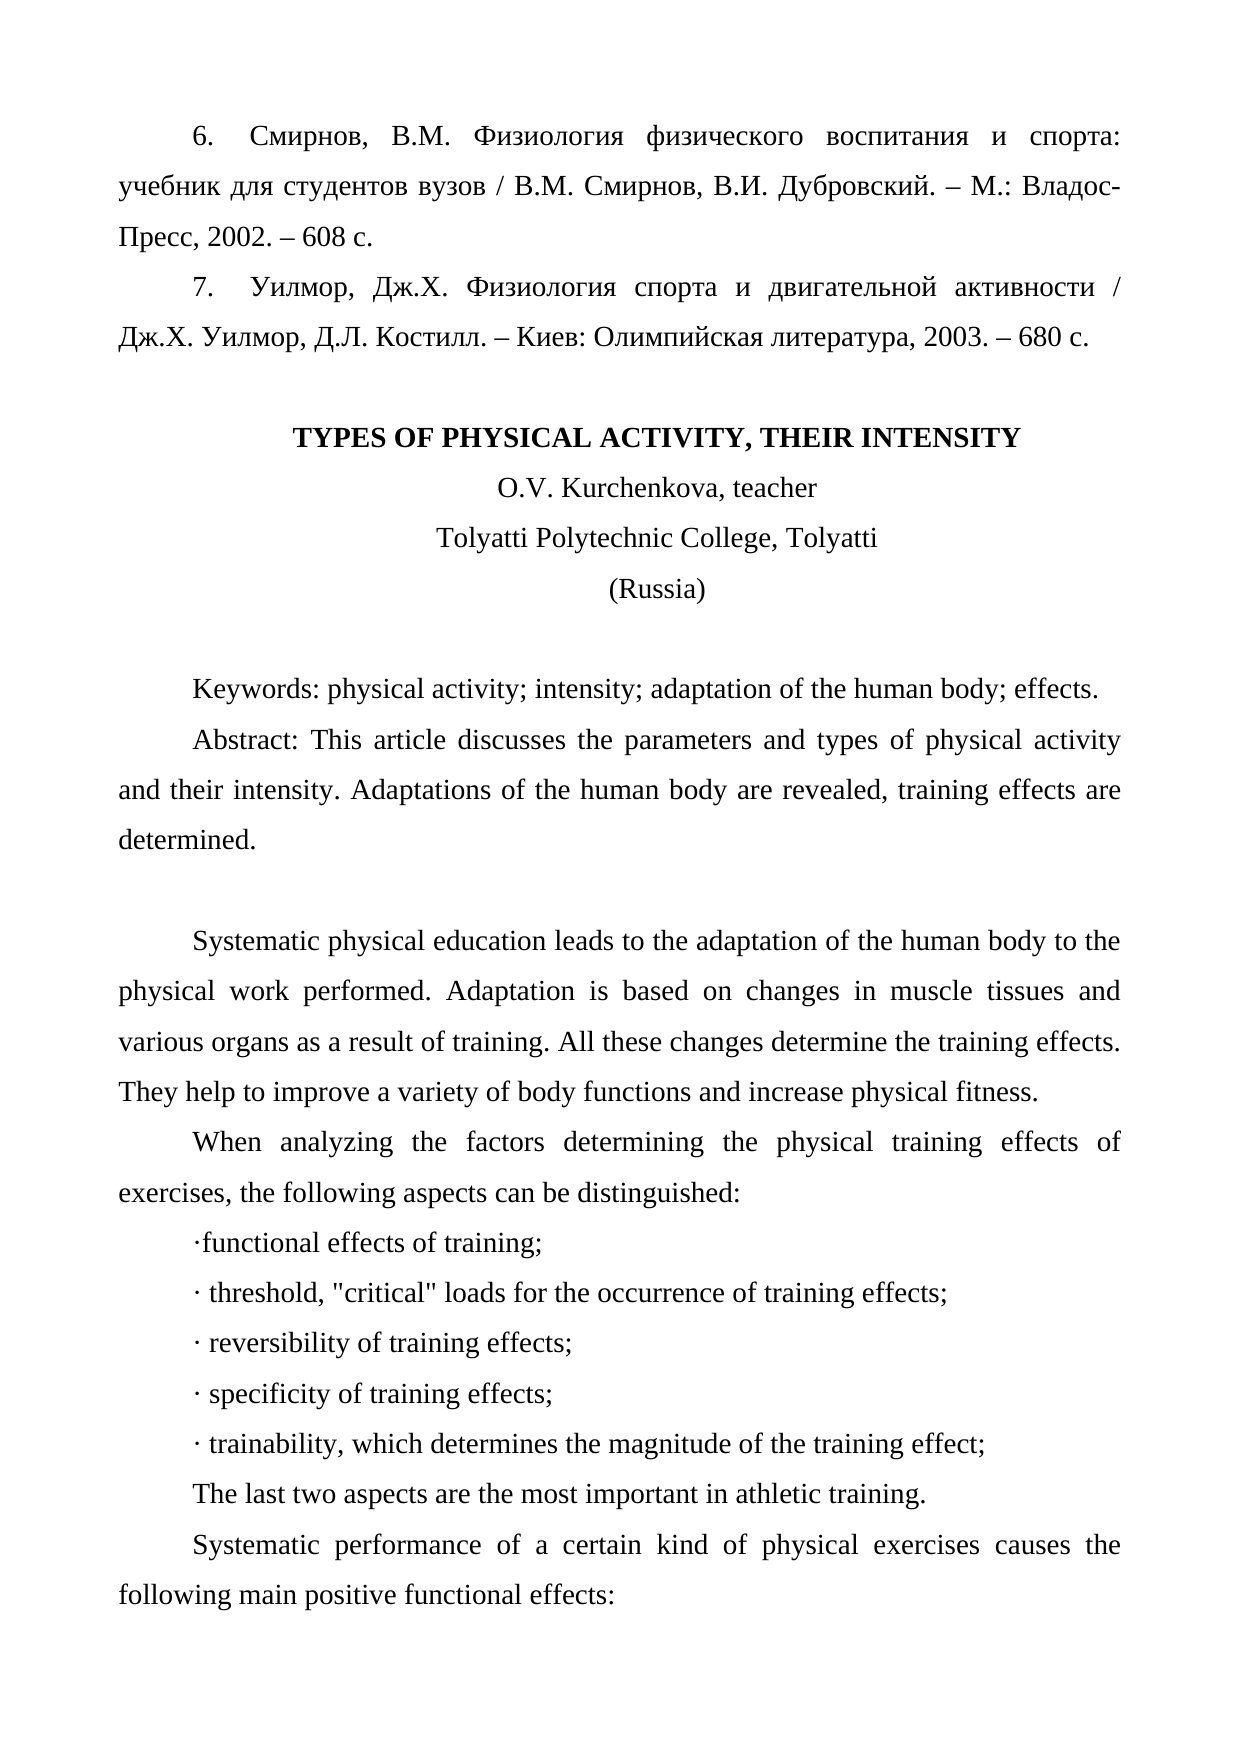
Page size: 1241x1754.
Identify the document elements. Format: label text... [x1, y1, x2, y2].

text Systematic performance of a certain kind of physical exercises causes the following main positive functional effects: [118, 1527, 1122, 1611]
text Systematic physical education leads to the adaptation of the human body to the physical work performed. Adaptation is based on changes in muscle tissues and various organs as a result of training. All these changes determine the training effects. They help to improve a variety of body functions and increase physical fitness. [118, 923, 1122, 1108]
text O.V. Kurchenkova, teacher [118, 470, 1122, 504]
text TYPES OF PHYSICAL ACTIVITY, THEIR INTENSITY [118, 420, 1122, 453]
text · trainability, which determines the magnitude of the training effect; [118, 1426, 1122, 1460]
text Abstract: This article discusses the parameters and types of physical activity and their intensity. Adaptations of the human body are revealed, training effects are determined. [118, 722, 1122, 856]
text · reversibility of training effects; [118, 1326, 1122, 1359]
list Смирнов, В.М. Физиология физического воспитания и спорта: учебник для студентов вузов / В.М. Смирнов, В.И. Дубровский. – М.: Владос-Пресс, 2002. – 608 с. [118, 118, 1122, 252]
text Tolyatti Polytechnic College, Tolyatti [118, 521, 1122, 554]
text When analyzing the factors determining the physical training effects of exercises, the following aspects can be distinguished: [118, 1124, 1122, 1208]
text Keywords: physical activity; intensity; adaptation of the human body; effects. [118, 672, 1122, 705]
text · threshold, "critical" loads for the occurrence of training effects; [118, 1275, 1122, 1309]
text (Russia) [118, 571, 1122, 604]
text ·functional effects of training; [118, 1225, 1122, 1258]
list Уилмор, Дж.Х. Физиология спорта и двигательной активности / Дж.Х. Уилмор, Д.Л. Костилл. – Киев: Олимпийская литература, 2003. – 680 с. [118, 269, 1122, 353]
text The last two aspects are the most important in athletic training. [118, 1477, 1122, 1510]
text · specificity of training effects; [118, 1376, 1122, 1409]
